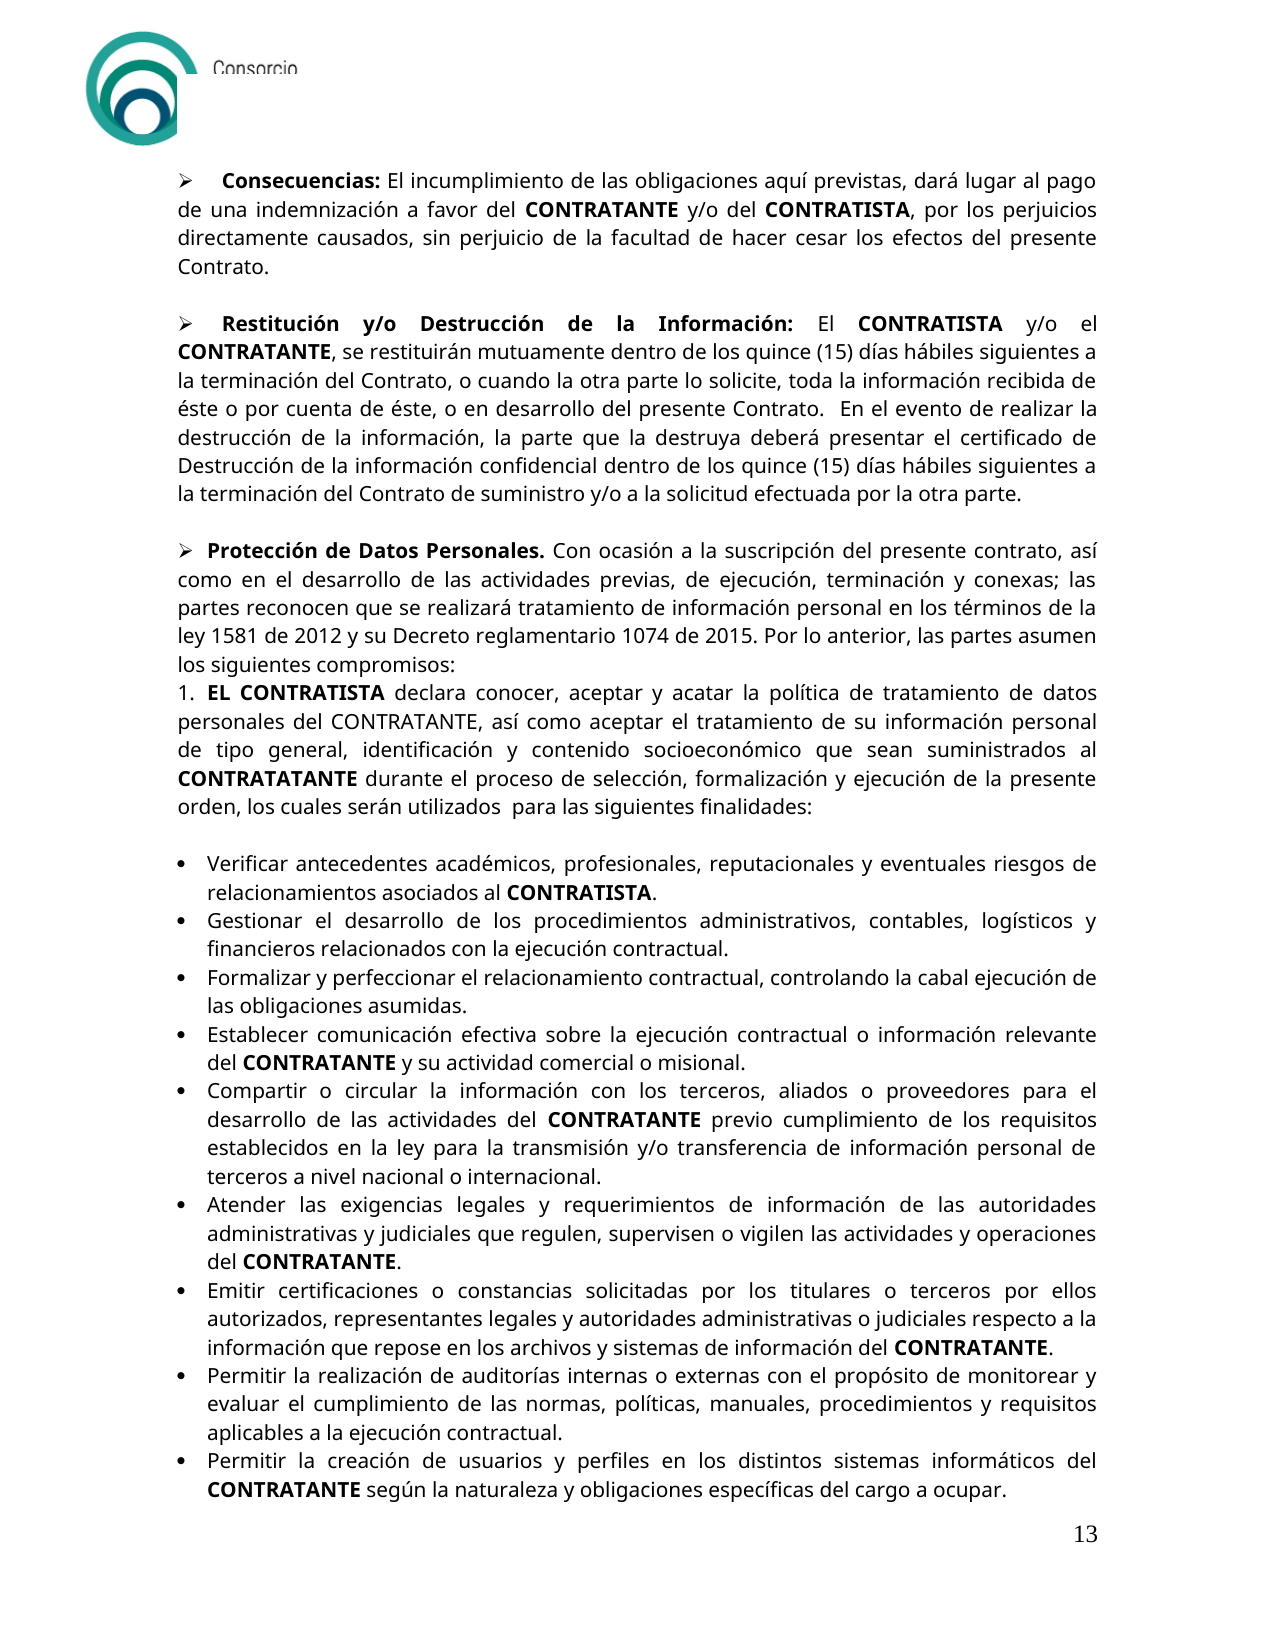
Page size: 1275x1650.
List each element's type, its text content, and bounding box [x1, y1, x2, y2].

list Permitir la realización de auditorías internas o externas con el propósito de monitorear y evaluar el cumplimiento de las normas, políticas, manuales, procedimientos y requisitos aplicables a la ejecución contractual. [177, 1361, 1098, 1446]
list Verificar antecedentes académicos, profesionales, reputacionales y eventuales riesgos de relacionamientos asociados al CONTRATISTA. [177, 849, 1098, 906]
list Consecuencias: El incumplimiento de las obligaciones aquí previstas, dará lugar al pago de una indemnización a favor del CONTRATANTE y/o del CONTRATISTA, por los perjuicios directamente causados, sin perjuicio de la facultad de hacer cesar los efectos del presente Contrato. [177, 80, 1098, 280]
list Emitir certificaciones o constancias solicitadas por los titulares o terceros por ellos autorizados, representantes legales y autoridades administrativas o judiciales respecto a la información que repose en los archivos y sistemas de información del CONTRATANTE. [177, 1276, 1098, 1361]
picture [0, 3, 1275, 167]
list EL CONTRATISTA declara conocer, aceptar y acatar la política de tratamiento de datos personales del CONTRATANTE, así como aceptar el tratamiento de su información personal de tipo general, identificación y contenido socioeconómico que sean suministrados al CONTRATATANTE durante el proceso de selección, formalización y ejecución de la presente orden, los cuales serán utilizados para las siguientes finalidades: [177, 678, 1098, 821]
list Formalizar y perfeccionar el relacionamiento contractual, controlando la cabal ejecución de las obligaciones asumidas. [177, 963, 1098, 1020]
list Establecer comunicación efectiva sobre la ejecución contractual o información relevante del CONTRATANTE y su actividad comercial o misional. [177, 1020, 1098, 1077]
list Atender las exigencias legales y requerimientos de información de las autoridades administrativas y judiciales que regulen, supervisen o vigilen las actividades y operaciones del CONTRATANTE. [177, 1190, 1098, 1276]
list Compartir o circular la información con los terceros, aliados o proveedores para el desarrollo de las actividades del CONTRATANTE previo cumplimiento de los requisitos establecidos en la ley para la transmisión y/o transferencia de información personal de terceros a nivel nacional o internacional. [177, 1077, 1098, 1190]
list Restitución y/o Destrucción de la Información: El CONTRATISTA y/o el CONTRATANTE, se restituirán mutuamente dentro de los quince (15) días hábiles siguientes a la terminación del Contrato, o cuando la otra parte lo solicite, toda la información recibida de éste o por cuenta de éste, o en desarrollo del presente Contrato. En el evento de realizar la destrucción de la información, la parte que la destruya deberá presentar el certificado de Destrucción de la información confidencial dentro de los quince (15) días hábiles siguientes a la terminación del Contrato de suministro y/o a la solicitud efectuada por la otra parte. [177, 309, 1098, 508]
list Permitir la creación de usuarios y perfiles en los distintos sistemas informáticos del CONTRATANTE según la naturaleza y obligaciones específicas del cargo a ocupar. [177, 1446, 1098, 1503]
list Gestionar el desarrollo de los procedimientos administrativos, contables, logísticos y financieros relacionados con la ejecución contractual. [177, 906, 1098, 963]
list Protección de Datos Personales. Con ocasión a la suscripción del presente contrato, así como en el desarrollo de las actividades previas, de ejecución, terminación y conexas; las partes reconocen que se realizará tratamiento de información personal en los términos de la ley 1581 de 2012 y su Decreto reglamentario 1074 de 2015. Por lo anterior, las partes asumen los siguientes compromisos: [177, 536, 1098, 678]
